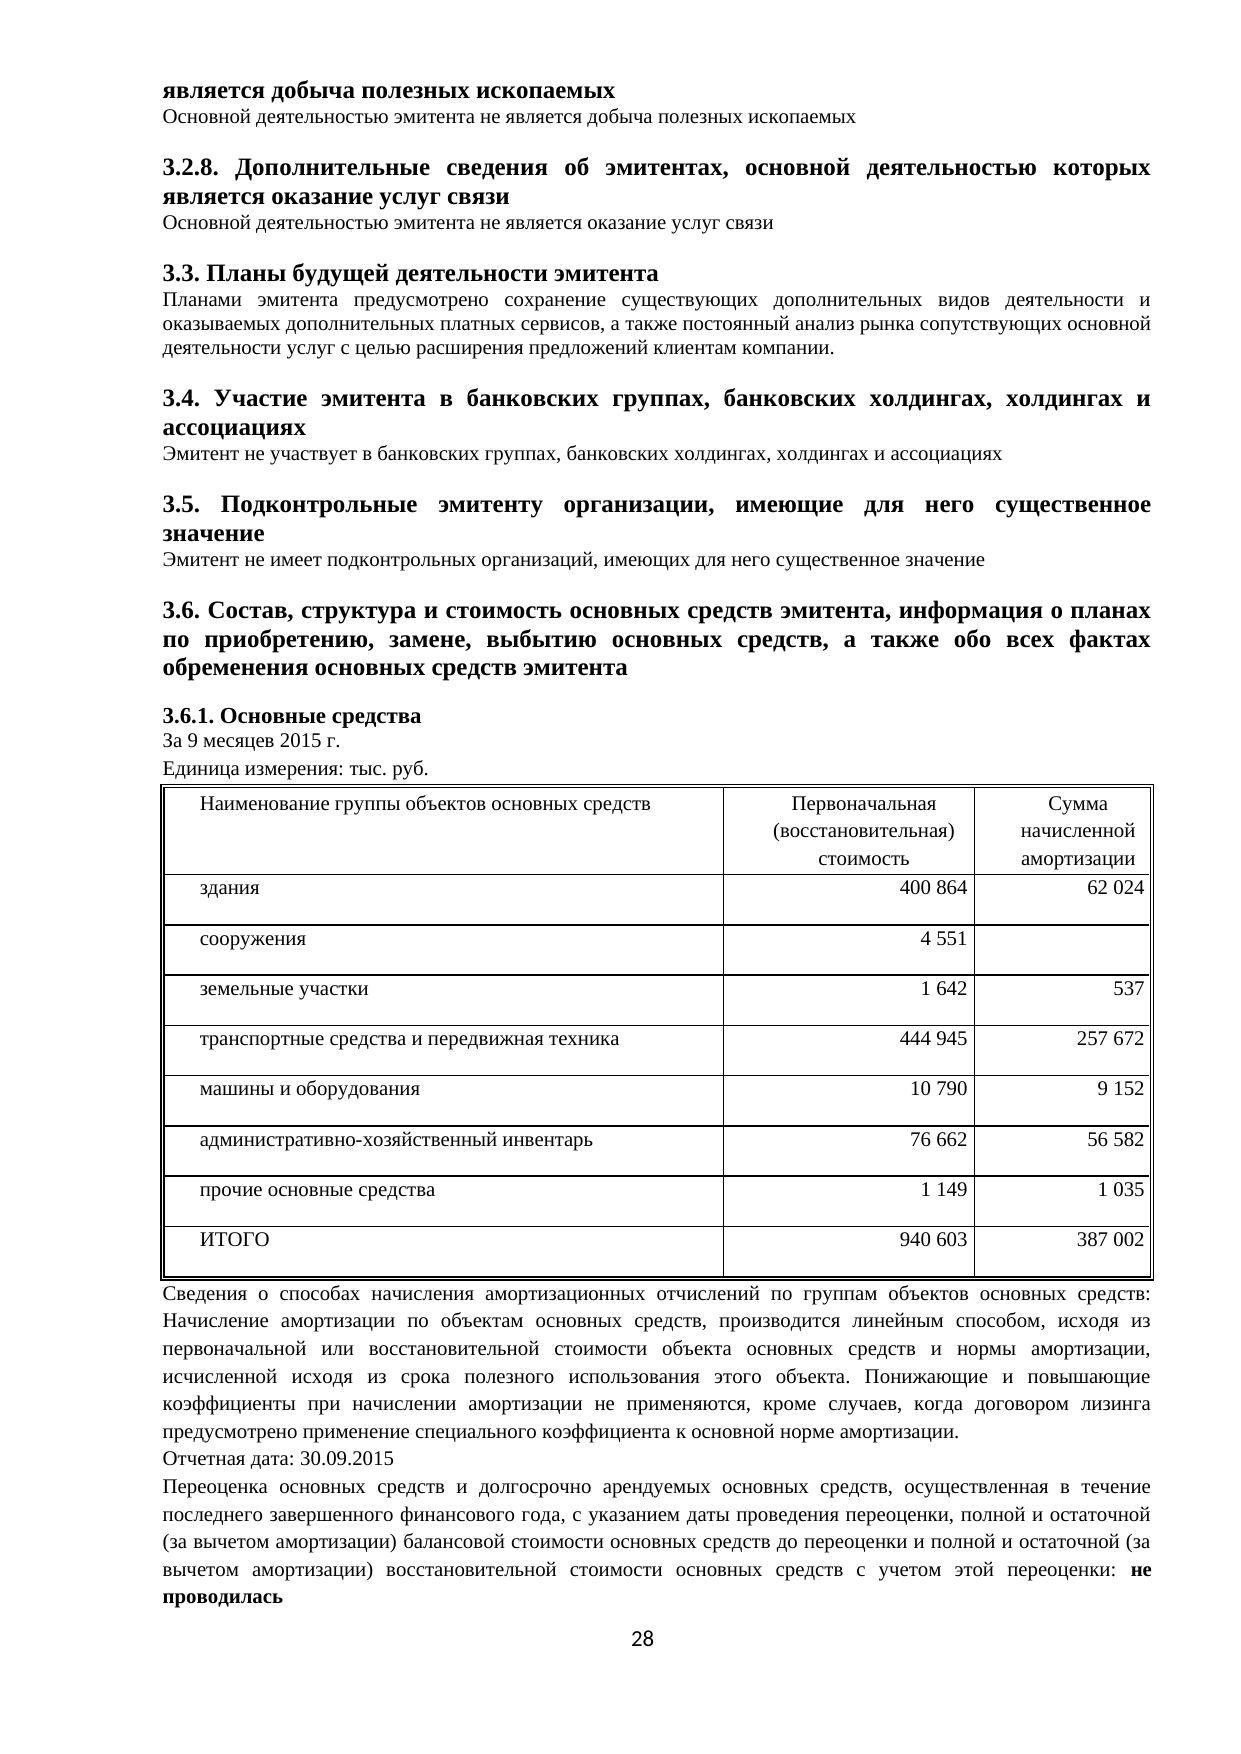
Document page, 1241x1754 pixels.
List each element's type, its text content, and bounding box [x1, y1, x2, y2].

table_cell сооружения [165, 926, 723, 974]
text За 9 месяцев 2015 г. [162, 728, 1152, 752]
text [162, 75, 1152, 104]
table_cell 537 [975, 974, 1150, 1024]
text 3.3. Планы будущей деятельности эмитента [162, 258, 1152, 287]
table_cell ИТОГО [165, 1227, 723, 1276]
table_cell прочие основные средства [165, 1177, 723, 1226]
table_header Наименование группы объектов основных средств [165, 788, 723, 873]
text 3.6. Состав, структура и стоимость основных средств эмитента, информация о планах по приобретению, замене, выбытию основных средств, а также обо всех фактах обременения основных средств эмитента [162, 595, 1152, 681]
text Единица измерения: тыс. руб. [162, 756, 1152, 780]
table_cell 444 945 [724, 1026, 974, 1075]
table_cell 76 662 [724, 1127, 974, 1175]
text 3.5. Подконтрольные эмитенту организации, имеющие для него существенное значение [162, 489, 1152, 547]
text Основной деятельностью эмитента не является добыча полезных ископаемых [162, 104, 1152, 128]
table_cell 1 035 [975, 1175, 1150, 1226]
subtitle 3.6.1. Основные средства [162, 702, 1152, 728]
text 3.4. Участие эмитента в банковских группах, банковских холдингах, холдингах и ассоциациях [162, 383, 1152, 441]
table_cell 9 152 [975, 1075, 1150, 1125]
text 3.2.8. Дополнительные сведения об эмитентах, основной деятельностью которых является оказание услуг связи [162, 152, 1152, 210]
table_cell 10 790 [724, 1076, 974, 1125]
table_cell [975, 924, 1150, 974]
table_cell 400 864 [724, 875, 974, 924]
text Эмитент не участвует в банковских группах, банковских холдингах, холдингах и ассоциациях [162, 441, 1152, 465]
table_cell 56 582 [975, 1125, 1150, 1175]
text Планами эмитента предусмотрено сохранение существующих дополнительных видов деятельности и оказываемых дополнительных платных сервисов, а также постоянный анализ рынка сопутствующих основной деятельности услуг с целью расширения предложений клиентам компании. [162, 287, 1152, 359]
table_cell транспортные средства и передвижная техника [165, 1026, 723, 1075]
text Сведения о способах начисления амортизационных отчислений по группам объектов основных средств: Начисление амортизации по объектам основных средств, производится линейным способом, исходя из первоначальной или восстановительной стоимости объекта основных средств и нормы амортизации, исчисленной исходя из срока полезного использования этого объекта. Понижающие и повышающие коэффициенты при начислении амортизации не применяются, кроме случаев, когда договором лизинга предусмотрено применение специального коэффициента к основной норме амортизации. Отчетная дата: 30.09.2015 [162, 1281, 1152, 1470]
table_cell 1 149 [724, 1177, 974, 1226]
text Основной деятельностью эмитента не является оказание услуг связи [162, 210, 1152, 234]
text Переоценка основных средств и долгосрочно арендуемых основных средств, осуществленная в течение последнего завершенного финансового года, с указанием даты проведения переоценки, полной и остаточной (за вычетом амортизации) балансовой стоимости основных средств до переоценки и полной и остаточной (за вычетом амортизации) восстановительной стоимости основных средств с учетом этой переоценки: не проводилась [162, 1474, 1152, 1608]
table_cell 940 603 [724, 1227, 974, 1276]
table_cell 4 551 [724, 926, 974, 974]
text Эмитент не имеет подконтрольных организаций, имеющих для него существенное значение [162, 547, 1152, 571]
table_cell машины и оборудования [165, 1076, 723, 1125]
table_cell земельные участки [165, 976, 723, 1024]
table_cell здания [165, 875, 723, 924]
table_header Первоначальная (восстановительная) стоимость [724, 788, 974, 873]
table_cell 387 002 [975, 1226, 1150, 1276]
table_cell 1 642 [724, 976, 974, 1024]
table_cell 62 024 [975, 874, 1150, 924]
table_cell 257 672 [975, 1025, 1150, 1075]
table_cell административно-хозяйственный инвентарь [165, 1127, 723, 1175]
table_header Сумма начисленной амортизации [975, 788, 1150, 873]
